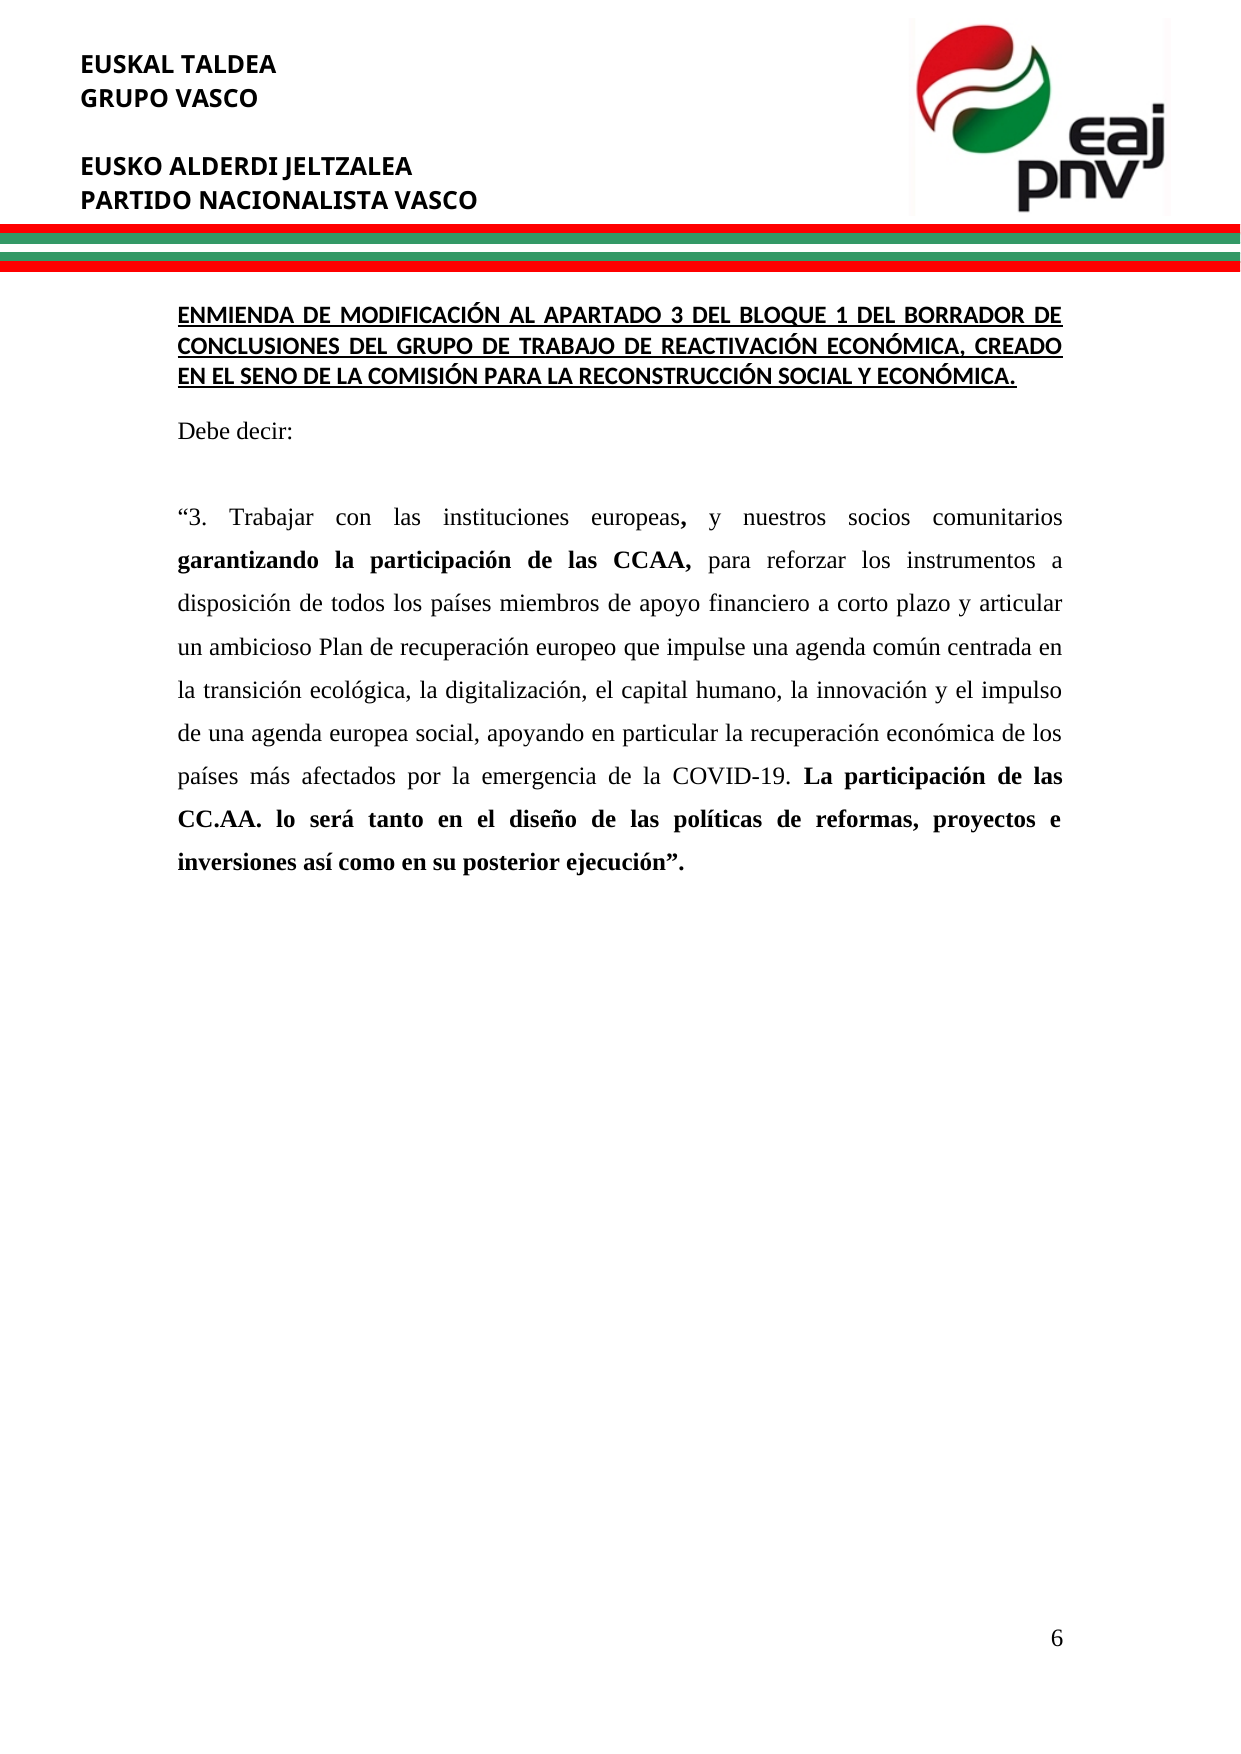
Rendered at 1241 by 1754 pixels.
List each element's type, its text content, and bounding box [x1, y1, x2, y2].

text Debe decir: [177, 416, 1063, 445]
text “3. Trabajar con las instituciones europeas, y nuestros socios comunitarios garantizando la participación de las CCAA, para reforzar los instrumentos a disposición de todos los países miembros de apoyo financiero a corto plazo y articular un ambicioso Plan de recuperación europeo que impulse una agenda común centrada en la transición ecológica, la digitalización, el capital humano, la innovación y el impulso de una agenda europea social, apoyando en particular la recuperación económica de los países más afectados por la emergencia de la COVID-19. La participación de las CC.AA. lo será tanto en el diseño de las políticas de reformas, proyectos e inversiones así como en su posterior ejecución”. [177, 502, 1063, 876]
text ENMIENDA DE MODIFICACIÓN AL APARTADO 3 DEL BLOQUE 1 DEL BORRADOR DE conclusiones del Grupo de Trabajo de Reactivación Económica, creado en el seno de la Comisión para la Reconstrucción Social y Económica. [177, 326, 1063, 356]
text ENMIENDA DE MODIFICACIÓN AL APARTADO 3 DEL BLOQUE 1 DEL BORRADOR DE conclusiones del Grupo de Trabajo de Reactivación Económica, creado en el seno de la Comisión para la Reconstrucción Social y Económica. [177, 357, 1063, 391]
picture [908, 18, 1171, 216]
text ENMIENDA DE MODIFICACIÓN AL APARTADO 3 DEL BLOQUE 1 DEL BORRADOR DE conclusiones del Grupo de Trabajo de Reactivación Económica, creado en el seno de la Comisión para la Reconstrucción Social y Económica. [177, 299, 1063, 325]
